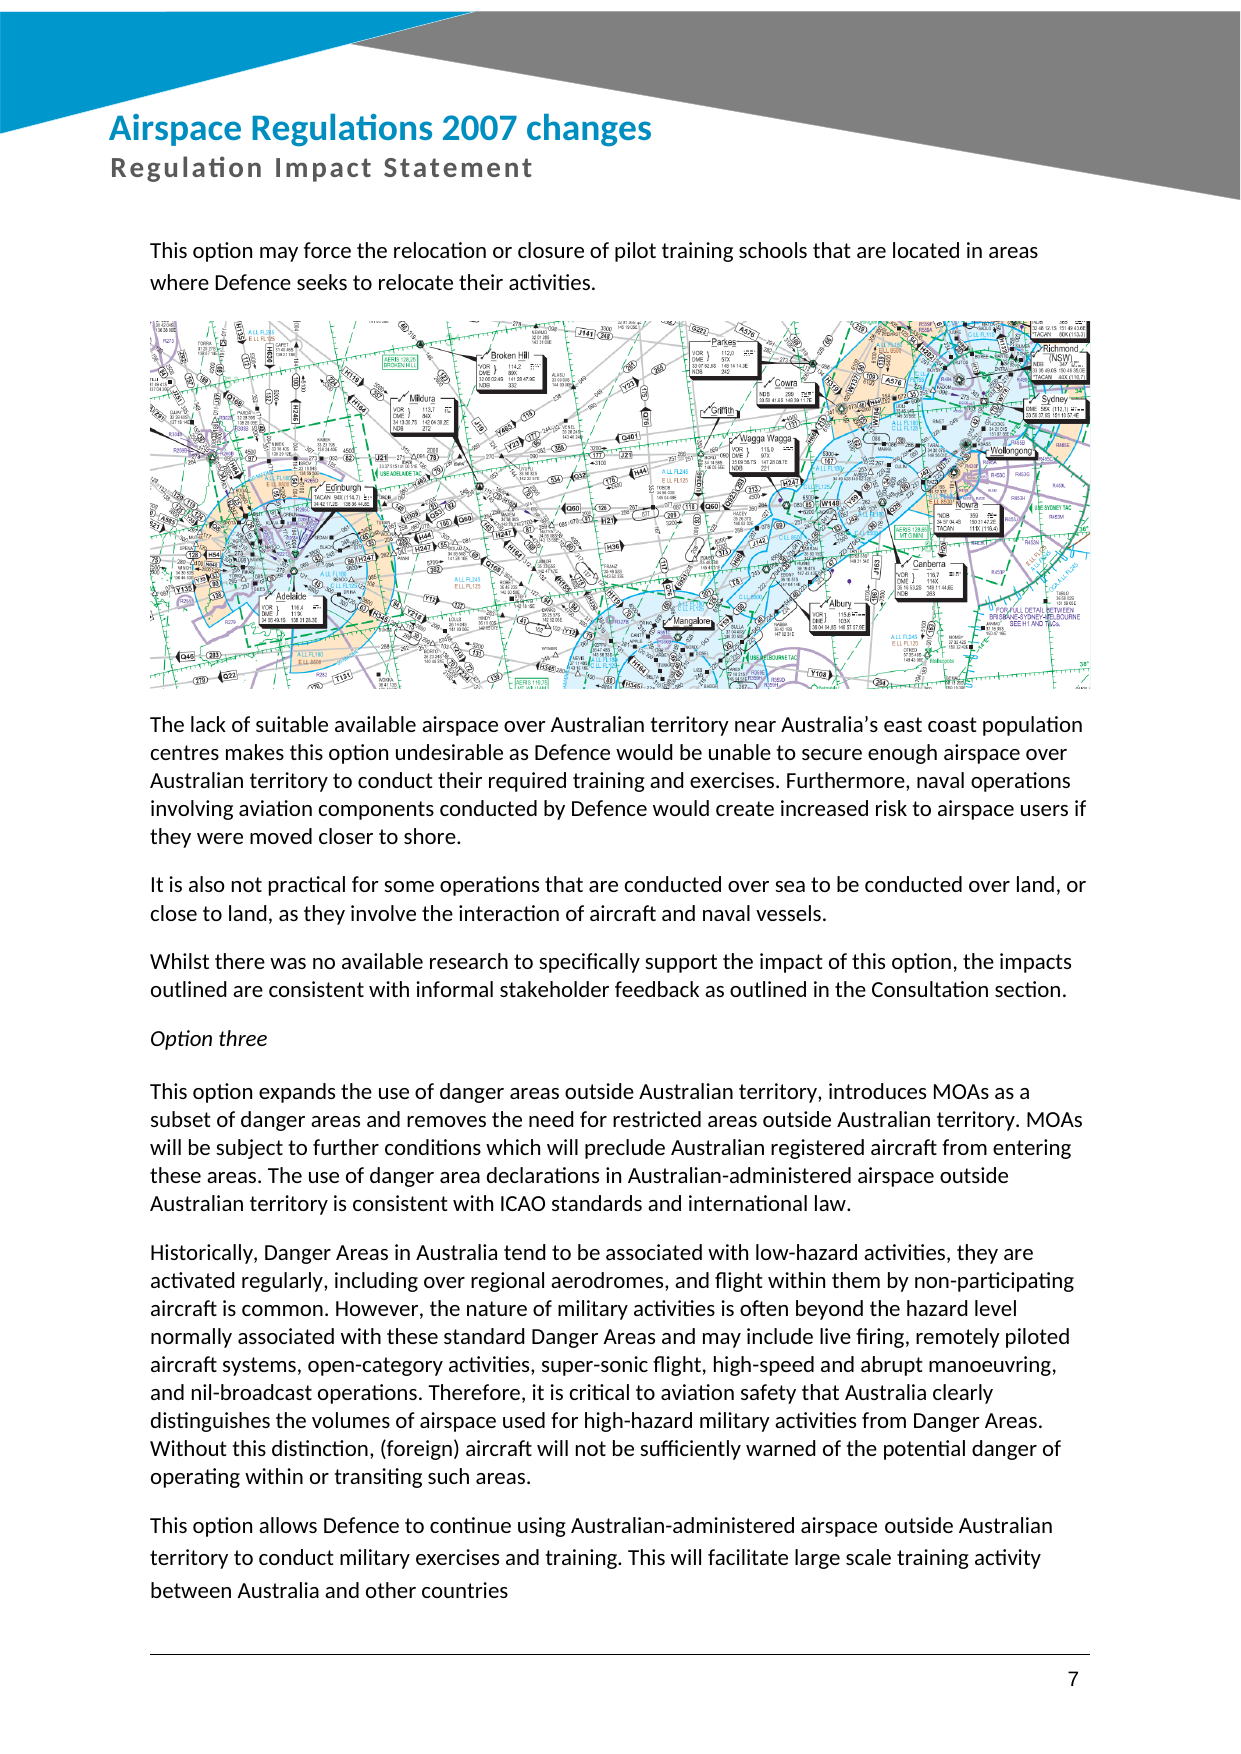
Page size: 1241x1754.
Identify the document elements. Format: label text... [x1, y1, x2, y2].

text Option three [150, 1024, 1090, 1052]
text This option allows Defence to continue using Australian-administered airspace outside Australian territory to conduct military exercises and training. This will facilitate large scale training activity between Australia and other countries [150, 1511, 1090, 1604]
text The lack of suitable available airspace over Australian territory near Australia’s east coast population centres makes this option undesirable as Defence would be unable to secure enough airspace over Australian territory to conduct their required training and exercises. Furthermore, naval operations involving aviation components conducted by Defence would create increased risk to airspace users if they were moved closer to shore. [150, 710, 1090, 850]
text This option expands the use of danger areas outside Australian territory, introduces MOAs as a subset of danger areas and removes the need for restricted areas outside Australian territory. MOAs will be subject to further conditions which will preclude Australian registered aircraft from entering these areas. The use of danger area declarations in Australian-administered airspace outside Australian territory is consistent with ICAO standards and international law. [150, 1077, 1090, 1217]
text Whilst there was no available research to specifically support the impact of this option, the impacts outlined are consistent with informal stakeholder feedback as outlined in the Consultation section. [150, 947, 1090, 1003]
text Historically, Danger Areas in Australia tend to be associated with low-hazard activities, they are activated regularly, including over regional aerodromes, and flight within them by non-participating aircraft is common. However, the nature of military activities is often beyond the hazard level normally associated with these standard Danger Areas and may include live firing, remotely piloted aircraft systems, open-category activities, super-sonic flight, high-speed and abrupt manoeuvring, and nil-broadcast operations. Therefore, it is critical to aviation safety that Australia clearly distinguishes the volumes of airspace used for high-hazard military activities from Danger Areas. Without this distinction, (foreign) aircraft will not be sufficiently warned of the potential danger of operating within or transiting such areas. [150, 1238, 1090, 1491]
text It is also not practical for some operations that are conducted over sea to be conducted over land, or close to land, as they involve the interaction of aircraft and naval vessels. [150, 871, 1090, 927]
text This option may force the relocation or closure of pilot training schools that are located in areas where Defence seeks to relocate their activities. [150, 236, 1090, 297]
picture [150, 321, 1091, 689]
